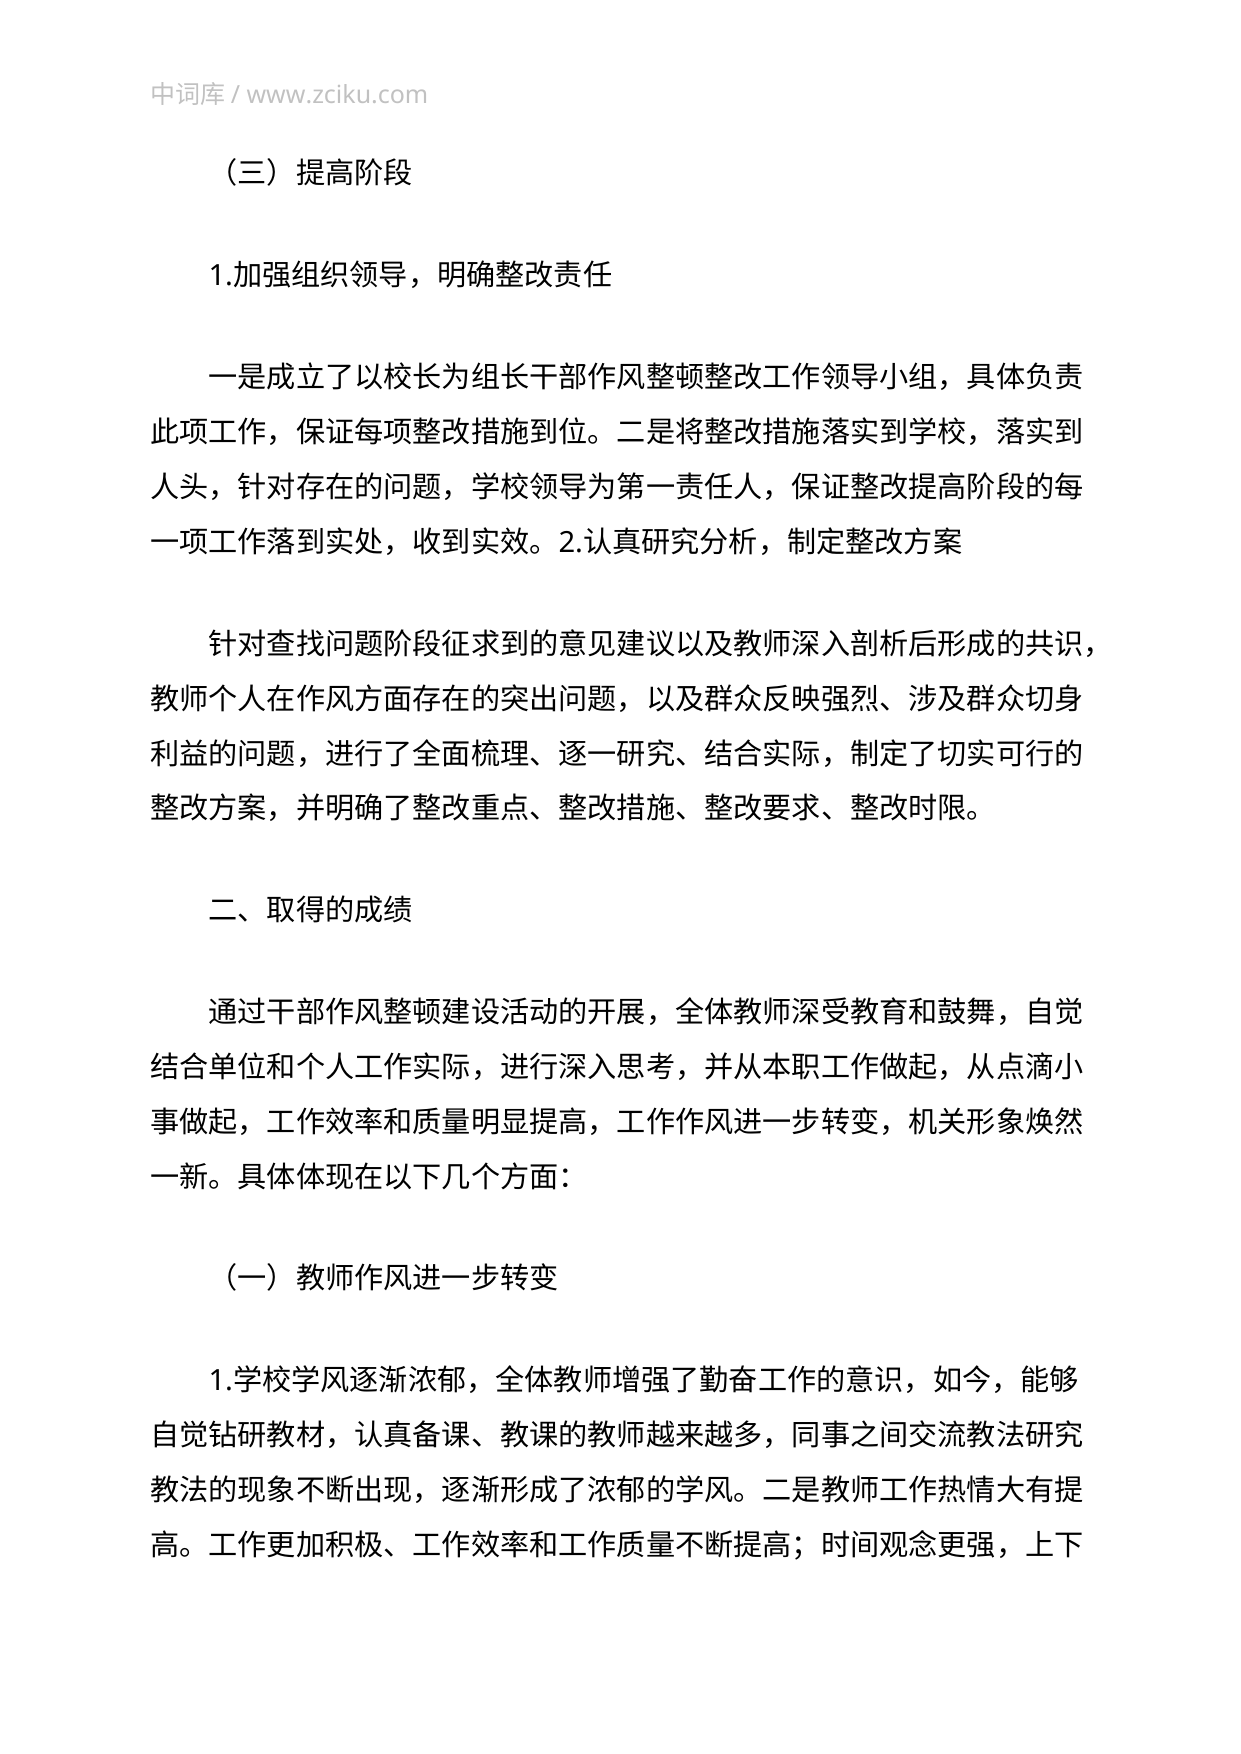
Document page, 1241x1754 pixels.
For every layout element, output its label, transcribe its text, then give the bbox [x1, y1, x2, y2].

text 1.加强组织领导，明确整改责任 [150, 252, 1090, 294]
text 通过干部作风整顿建设活动的开展，全体教师深受教育和鼓舞，自觉结合单位和个人工作实际，进行深入思考，并从本职工作做起，从点滴小事做起，工作效率和质量明显提高，工作作风进一步转变，机关形象焕然一新。具体体现在以下几个方面： [150, 989, 1090, 1196]
text （三）提高阶段 [150, 150, 1090, 192]
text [150, 1357, 1090, 1564]
text 二、取得的成绩 [150, 887, 1090, 929]
text （一）教师作风进一步转变 [150, 1255, 1090, 1297]
text 针对查找问题阶段征求到的意见建议以及教师深入剖析后形成的共识，教师个人在作风方面存在的突出问题，以及群众反映强烈、涉及群众切身利益的问题，进行了全面梳理、逐一研究、结合实际，制定了切实可行的整改方案，并明确了整改重点、整改措施、整改要求、整改时限。 [150, 620, 1090, 827]
text 一是成立了以校长为组长干部作风整顿整改工作领导小组，具体负责此项工作，保证每项整改措施到位。二是将整改措施落实到学校，落实到人头，针对存在的问题，学校领导为第一责任人，保证整改提高阶段的每一项工作落到实处，收到实效。2.认真研究分析，制定整改方案 [150, 354, 1090, 561]
